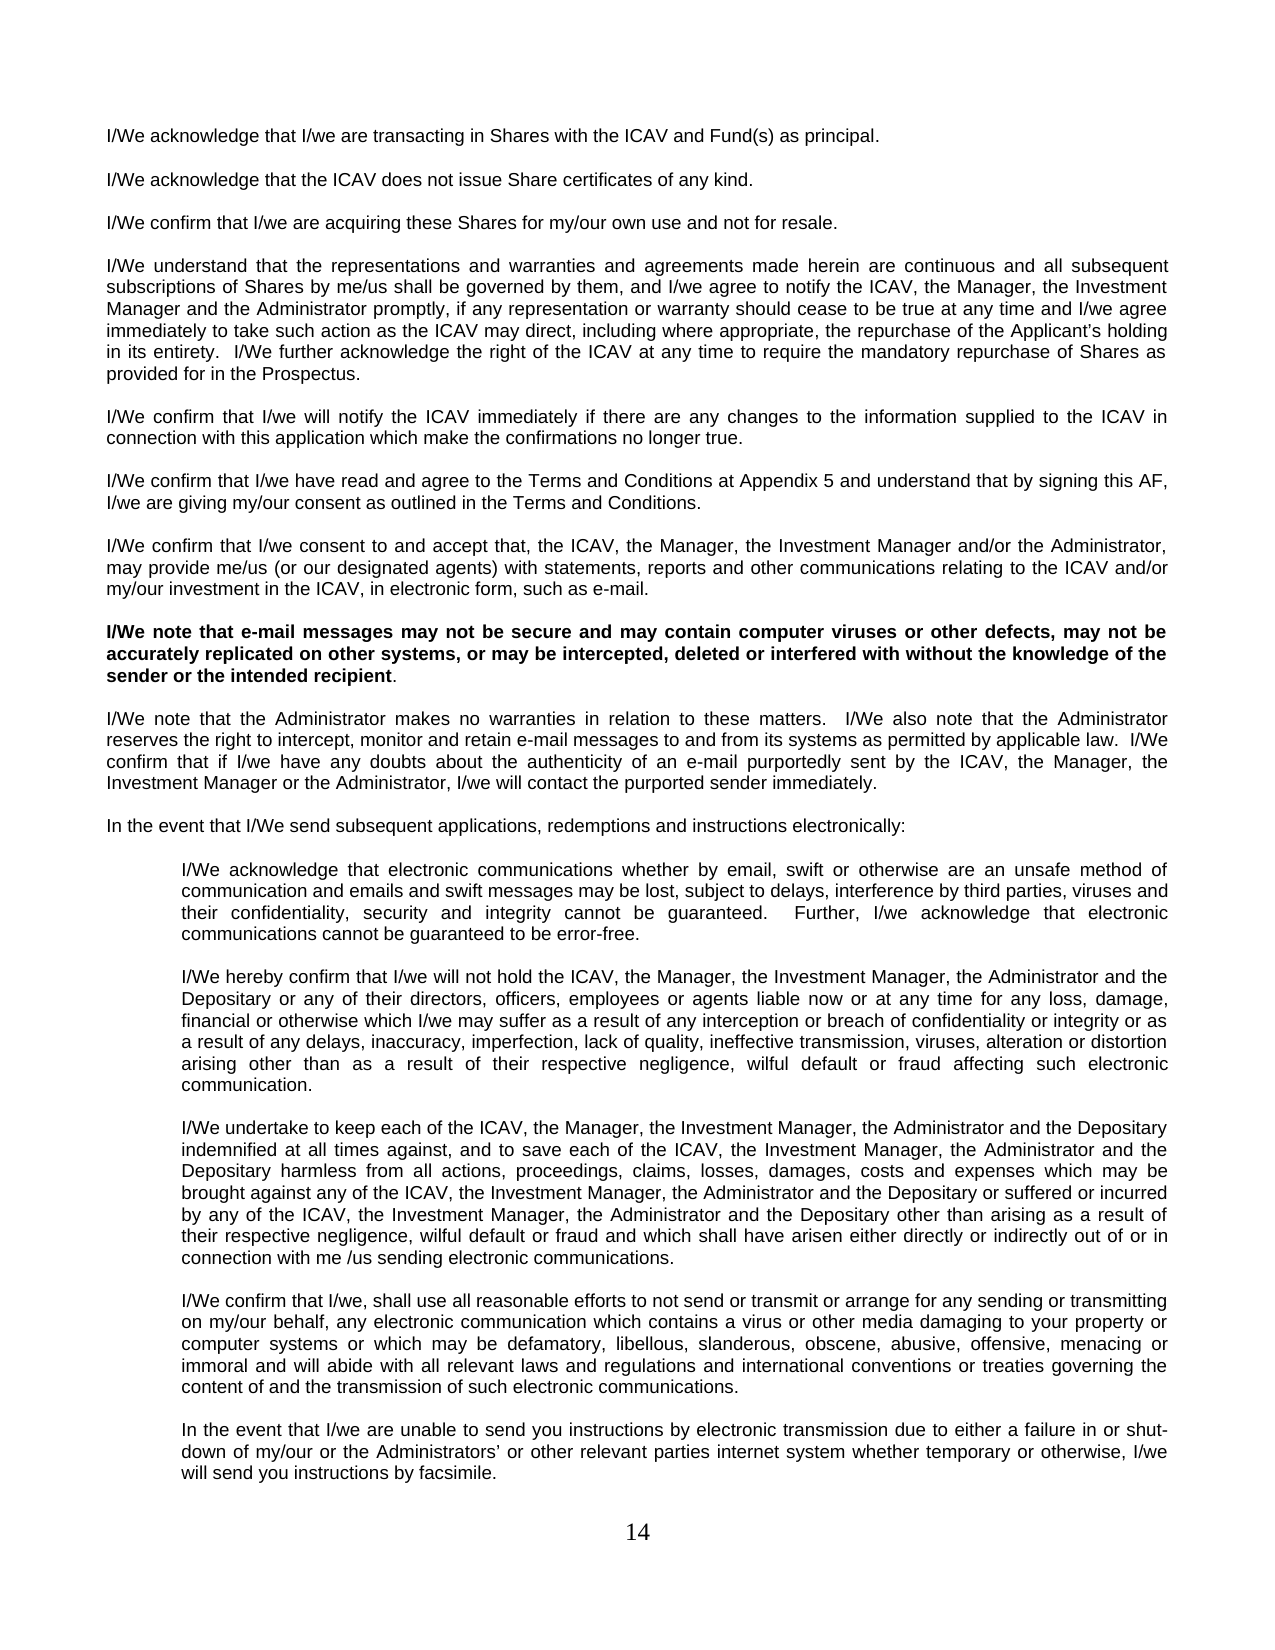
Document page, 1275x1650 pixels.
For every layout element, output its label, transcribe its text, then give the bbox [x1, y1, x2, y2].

text I/We undertake to keep each of the ICAV, the Manager, the Investment Manager, the Administrator and the Depositary indemnified at all times against, and to save each of the ICAV, the Investment Manager, the Administrator and the Depositary harmless from all actions, proceedings, claims, losses, damages, costs and expenses which may be brought against any of the ICAV, the Investment Manager, the Administrator and the Depositary or suffered or incurred by any of the ICAV, the Investment Manager, the Administrator and the Depositary other than arising as a result of their respective negligence, wilful default or fraud and which shall have arisen either directly or indirectly out of or in connection with me /us sending electronic communications. [181, 1117, 1169, 1268]
text I/We note that the Administrator makes no warranties in relation to these matters. I/We also note that the Administrator reserves the right to intercept, monitor and retain e-mail messages to and from its systems as permitted by applicable law. I/We confirm that if I/we have any doubts about the authenticity of an e-mail purportedly sent by the ICAV, the Manager, the Investment Manager or the Administrator, I/we will contact the purported sender immediately. [106, 707, 1169, 794]
text I/We note that e-mail messages may not be secure and may contain computer viruses or other defects, may not be accurately replicated on other systems, or may be intercepted, deleted or interfered with without the knowledge of the sender or the intended recipient. [106, 621, 1169, 686]
text I/We acknowledge that I/we are transacting in Shares with the ICAV and Fund(s) as principal. [106, 125, 1169, 147]
text I/We hereby confirm that I/we will not hold the ICAV, the Manager, the Investment Manager, the Administrator and the Depositary or any of their directors, officers, employees or agents liable now or at any time for any loss, damage, financial or otherwise which I/we may suffer as a result of any interception or breach of confidentiality or integrity or as a result of any delays, inaccuracy, imperfection, lack of quality, ineffective transmission, viruses, alteration or distortion arising other than as a result of their respective negligence, wilful default or fraud affecting such electronic communication. [181, 966, 1169, 1096]
text I/We acknowledge that electronic communications whether by email, swift or otherwise are an unsafe method of communication and emails and swift messages may be lost, subject to delays, interference by third parties, viruses and their confidentiality, security and integrity cannot be guaranteed. Further, I/we acknowledge that electronic communications cannot be guaranteed to be error-free. [181, 858, 1169, 945]
text In the event that I/we are unable to send you instructions by electronic transmission due to either a failure in or shut-down of my/our or the Administrators’ or other relevant parties internet system whether temporary or otherwise, I/we will send you instructions by facsimile. [181, 1419, 1169, 1484]
text I/We understand that the representations and warranties and agreements made herein are continuous and all subsequent subscriptions of Shares by me/us shall be governed by them, and I/we agree to notify the ICAV, the Manager, the Investment Manager and the Administrator promptly, if any representation or warranty should cease to be true at any time and I/we agree immediately to take such action as the ICAV may direct, including where appropriate, the repurchase of the Applicant’s holding in its entirety. I/We further acknowledge the right of the ICAV at any time to require the mandatory repurchase of Shares as provided for in the Prospectus. [106, 255, 1169, 384]
text I/We confirm that I/we, shall use all reasonable efforts to not send or transmit or arrange for any sending or transmitting on my/our behalf, any electronic communication which contains a virus or other media damaging to your property or computer systems or which may be defamatory, libellous, slanderous, obscene, abusive, offensive, menacing or immoral and will abide with all relevant laws and regulations and international conventions or treaties governing the content of and the transmission of such electronic communications. [181, 1290, 1169, 1397]
text In the event that I/We send subsequent applications, redemptions and instructions electronically: [106, 815, 1169, 837]
text I/We acknowledge that the ICAV does not issue Share certificates of any kind. [106, 168, 1169, 190]
text I/We confirm that I/we are acquiring these Shares for my/our own use and not for resale. [106, 212, 1169, 233]
text I/We confirm that I/we have read and agree to the Terms and Conditions at Appendix 5 and understand that by signing this AF, I/we are giving my/our consent as outlined in the Terms and Conditions. [106, 470, 1169, 513]
text I/We confirm that I/we will notify the ICAV immediately if there are any changes to the information supplied to the ICAV in connection with this application which make the confirmations no longer true. [106, 406, 1169, 449]
text I/We confirm that I/we consent to and accept that, the ICAV, the Manager, the Investment Manager and/or the Administrator, may provide me/us (or our designated agents) with statements, reports and other communications relating to the ICAV and/or my/our investment in the ICAV, in electronic form, such as e-mail. [106, 535, 1169, 600]
